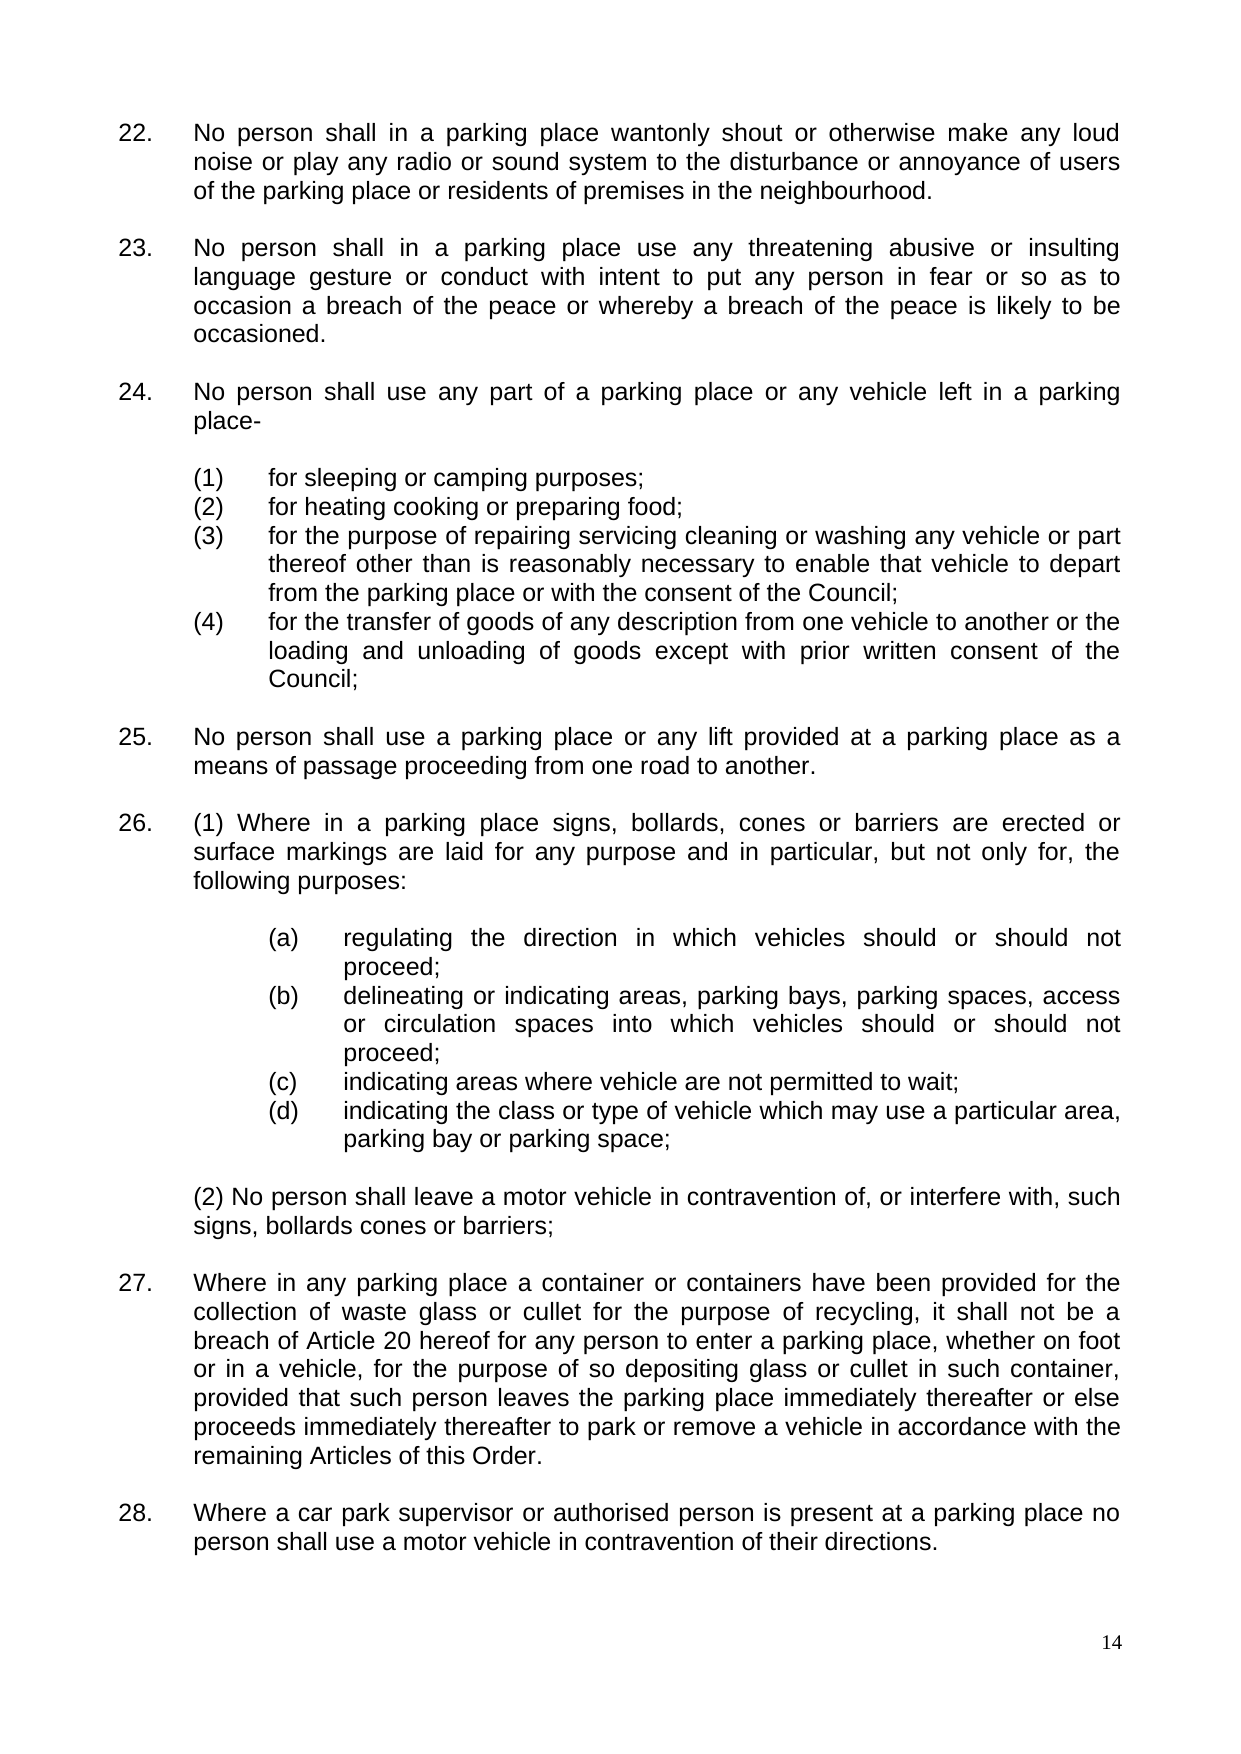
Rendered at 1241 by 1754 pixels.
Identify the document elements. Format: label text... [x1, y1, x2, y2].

text 23. No person shall in a parking place use any threatening abusive or insulting language gesture or conduct with intent to put any person in fear or so as to occasion a breach of the peace or whereby a breach of the peace is likely to be occasioned. [118, 233, 1122, 348]
text (4) for the transfer of goods of any description from one vehicle to another or the loading and unloading of goods except with prior written consent of the Council; [193, 607, 1122, 693]
text (2) No person shall leave a motor vehicle in contravention of, or interfere with, such signs, bollards cones or barriers; [193, 1182, 1122, 1239]
text (1) for sleeping or camping purposes; [118, 463, 1122, 492]
text (a) regulating the direction in which vehicles should or should not proceed; [268, 923, 1122, 981]
text 25. No person shall use a parking place or any lift provided at a parking place as a means of passage proceeding from one road to another. [118, 722, 1122, 779]
text 26. (1) Where in a parking place signs, bollards, cones or barriers are erected or surface markings are laid for any purpose and in particular, but not only for, the following purposes: [118, 808, 1122, 894]
text 28. Where a car park supervisor or authorised person is present at a parking place no person shall use a motor vehicle in contravention of their directions. [118, 1498, 1122, 1556]
text (3) for the purpose of repairing servicing cleaning or washing any vehicle or part thereof other than is reasonably necessary to enable that vehicle to depart from the parking place or with the consent of the Council; [193, 521, 1122, 607]
text (b) delineating or indicating areas, parking bays, parking spaces, access or circulation spaces into which vehicles should or should not proceed; [268, 981, 1122, 1067]
text 27. Where in any parking place a container or containers have been provided for the collection of waste glass or cullet for the purpose of recycling, it shall not be a breach of Article 20 hereof for any person to enter a parking place, whether on foot or in a vehicle, for the purpose of so depositing glass or cullet in such container, provided that such person leaves the parking place immediately thereafter or else proceeds immediately thereafter to park or remove a vehicle in accordance with the remaining Articles of this Order. [118, 1268, 1122, 1469]
text (d) indicating the class or type of vehicle which may use a particular area, parking bay or parking space; [268, 1096, 1122, 1153]
text 24. No person shall use any part of a parking place or any vehicle left in a parking place- [118, 377, 1122, 434]
text (2) for heating cooking or preparing food; [118, 492, 1122, 521]
text 22. No person shall in a parking place wantonly shout or otherwise make any loud noise or play any radio or sound system to the disturbance or annoyance of users of the parking place or residents of premises in the neighbourhood. [118, 118, 1122, 204]
text (c) indicating areas where vehicle are not permitted to wait; [118, 1067, 1122, 1096]
